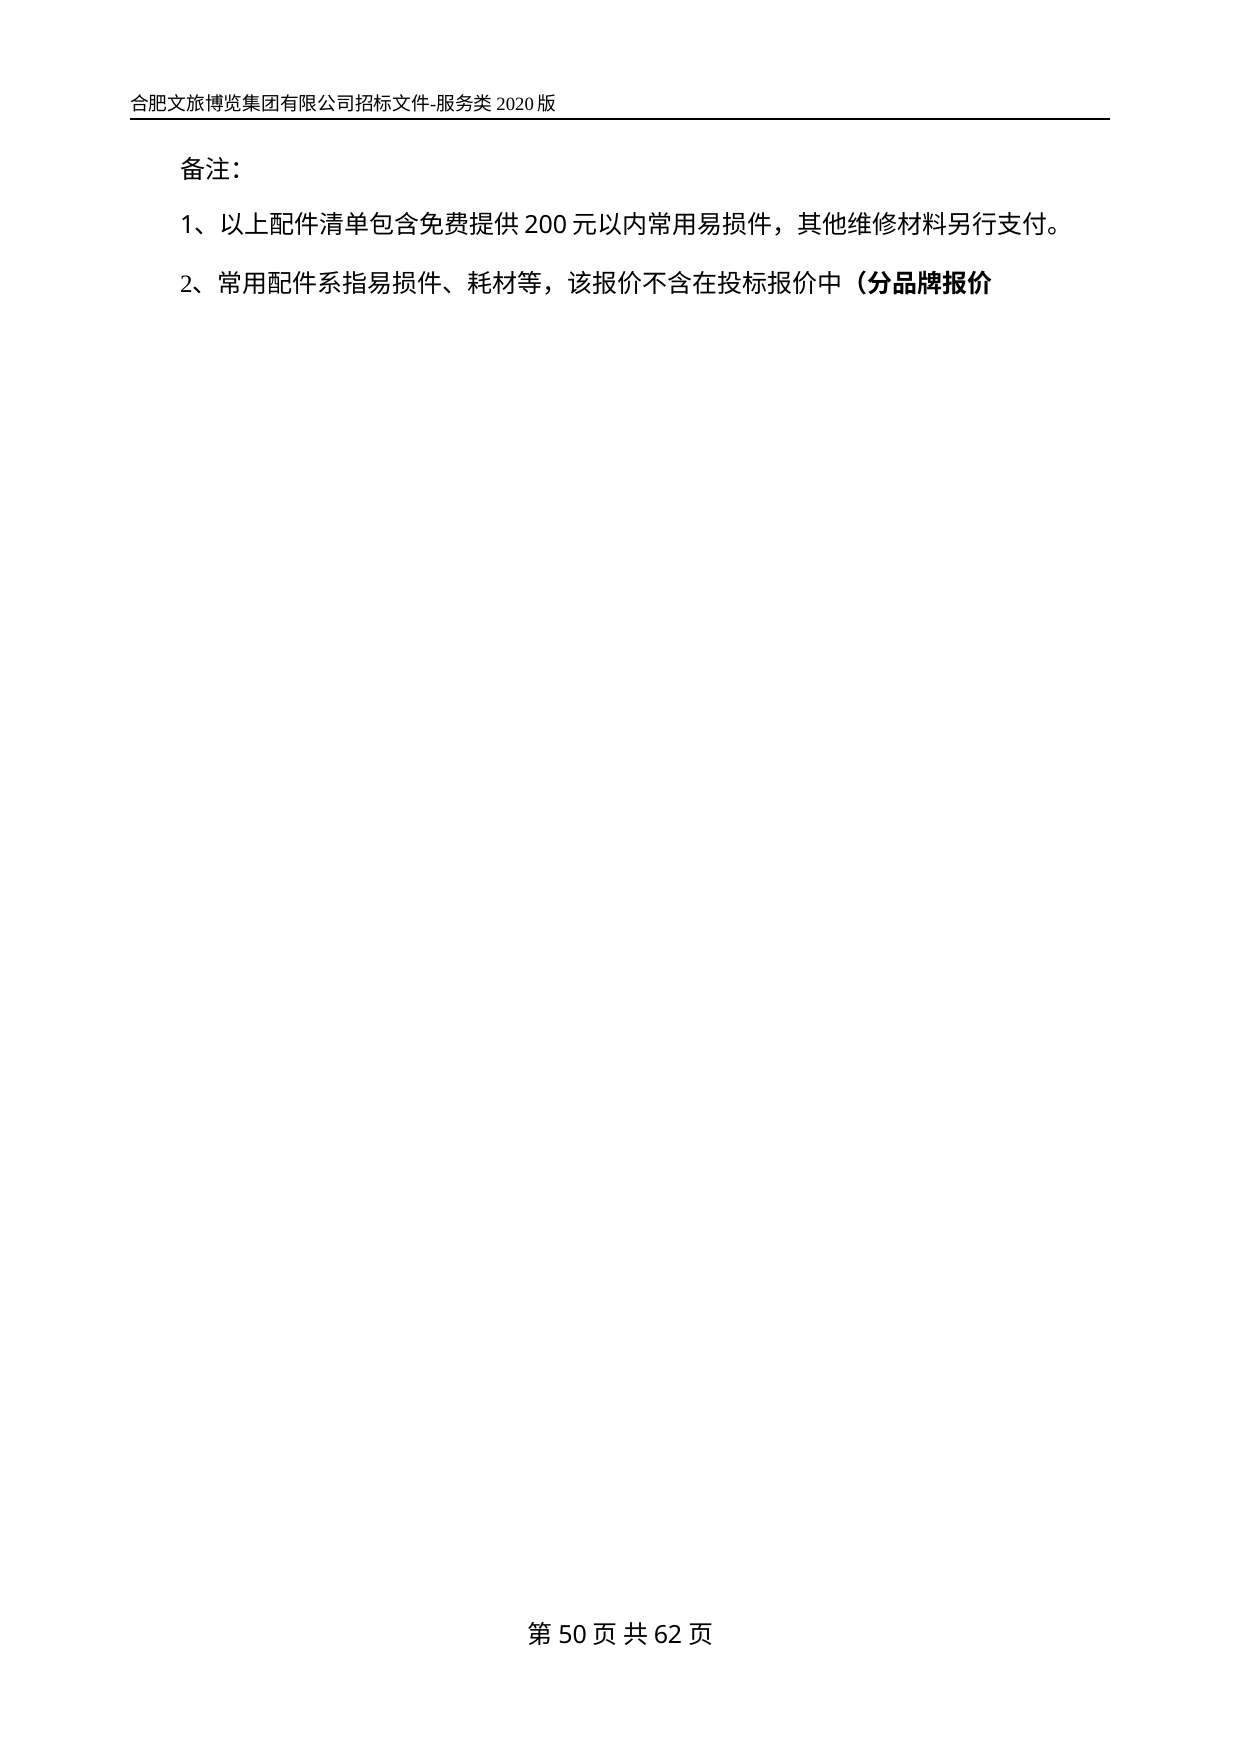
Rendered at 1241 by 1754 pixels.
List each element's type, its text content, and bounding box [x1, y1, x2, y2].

text 2、常用配件系指易损件、耗材等，该报价不含在投标报价中（分品牌报价 [130, 264, 1110, 300]
text 备注： [130, 150, 1110, 186]
text 1、以上配件清单包含免费提供200元以内常用易损件，其他维修材料另行支付。 [130, 204, 1110, 241]
